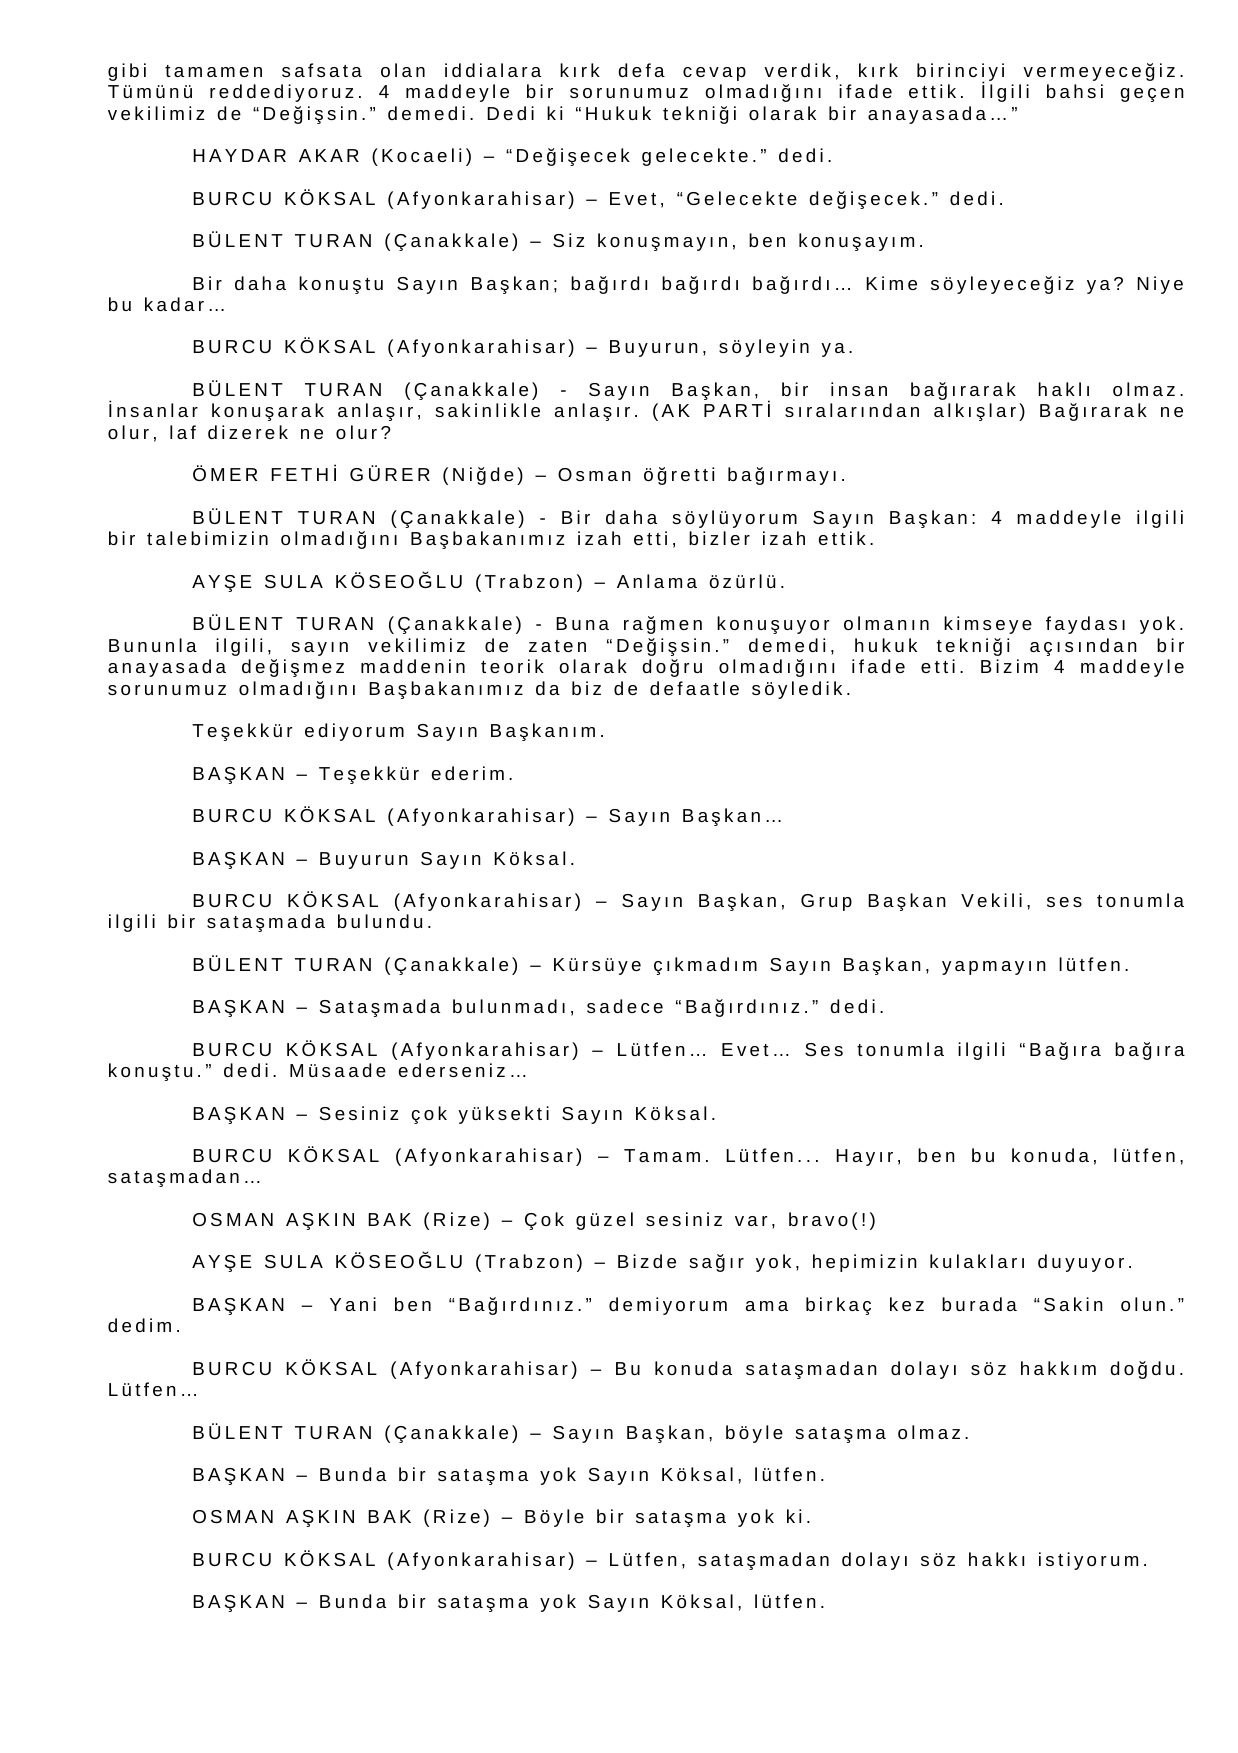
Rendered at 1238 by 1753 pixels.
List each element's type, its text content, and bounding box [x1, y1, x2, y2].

text Teşekkür ediyorum Sayın Başkanım. [108, 720, 1186, 742]
text OSMAN AŞKIN BAK (Rize) – Çok güzel sesiniz var, bravo(!) [108, 1209, 1186, 1230]
text BURCU KÖKSAL (Afyonkarahisar) – Bu konuda sataşmadan dolayı söz hakkım doğdu. Lütfen… [108, 1357, 1186, 1401]
text ÖMER FETHİ GÜRER (Niğde) – Osman öğretti bağırmayı. [108, 464, 1186, 486]
text BAŞKAN – Sesiniz çok yüksekti Sayın Köksal. [108, 1102, 1186, 1124]
text HAYDAR AKAR (Kocaeli) – “Değişecek gelecekte.” dedi. [108, 145, 1186, 167]
text BURCU KÖKSAL (Afyonkarahisar) – Sayın Başkan, Grup Başkan Vekili, ses tonumla ilgili bir sataşmada bulundu. [108, 890, 1186, 933]
text BURCU KÖKSAL (Afyonkarahisar) – Sayın Başkan… [108, 805, 1186, 826]
text BURCU KÖKSAL (Afyonkarahisar) – Buyurun, söyleyin ya. [108, 336, 1186, 358]
text BAŞKAN – Bunda bir sataşma yok Sayın Köksal, lütfen. [108, 1464, 1186, 1485]
text BURCU KÖKSAL (Afyonkarahisar) – Lütfen, sataşmadan dolayı söz hakkı istiyorum. [108, 1549, 1186, 1570]
text BÜLENT TURAN (Çanakkale) – Sayın Başkan, böyle sataşma olmaz. [108, 1421, 1186, 1443]
text AYŞE SULA KÖSEOĞLU (Trabzon) – Anlama özürlü. [108, 571, 1186, 592]
text BAŞKAN – Yani ben “Bağırdınız.” demiyorum ama birkaç kez burada “Sakin olun.” dedim. [108, 1293, 1186, 1337]
text AYŞE SULA KÖSEOĞLU (Trabzon) – Bizde sağır yok, hepimizin kulakları duyuyor. [108, 1251, 1186, 1273]
text BÜLENT TURAN (Çanakkale) - Buna rağmen konuşuyor olmanın kimseye faydası yok. Bununla ilgili, sayın vekilimiz de zaten “Değişsin.” demedi, hukuk tekniği açısından bir anayasada değişmez maddenin teorik olarak doğru olmadığını ifade etti. Bizim 4 maddeyle sorunumuz olmadığını Başbakanımız da biz de defaatle söyledik. [108, 613, 1186, 699]
text BAŞKAN – Teşekkür ederim. [108, 762, 1186, 784]
text BÜLENT TURAN (Çanakkale) - Bir daha söylüyorum Sayın Başkan: 4 maddeyle ilgili bir talebimizin olmadığını Başbakanımız izah etti, bizler izah ettik. [108, 507, 1186, 550]
text BURCU KÖKSAL (Afyonkarahisar) – Lütfen… Evet… Ses tonumla ilgili “Bağıra bağıra konuştu.” dedi. Müsaade ederseniz… [108, 1038, 1186, 1082]
text BURCU KÖKSAL (Afyonkarahisar) – Tamam. Lütfen... Hayır, ben bu konuda, lütfen, sataşmadan… [108, 1145, 1186, 1188]
text BÜLENT TURAN (Çanakkale) – Siz konuşmayın, ben konuşayım. [108, 230, 1186, 252]
text Bir daha konuştu Sayın Başkan; bağırdı bağırdı bağırdı… Kime söyleyeceğiz ya? Niye bu kadar… [108, 272, 1186, 316]
text BURCU KÖKSAL (Afyonkarahisar) – Evet, “Gelecekte değişecek.” dedi. [108, 188, 1186, 209]
text BAŞKAN – Sataşmada bulunmadı, sadece “Bağırdınız.” dedi. [108, 996, 1186, 1018]
text OSMAN AŞKIN BAK (Rize) – Böyle bir sataşma yok ki. [108, 1506, 1186, 1528]
text BAŞKAN – Buyurun Sayın Köksal. [108, 847, 1186, 869]
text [108, 60, 1186, 124]
text BÜLENT TURAN (Çanakkale) - Sayın Başkan, bir insan bağırarak haklı olmaz. İnsanlar konuşarak anlaşır, sakinlikle anlaşır. (AK PARTİ sıralarından alkışlar) Bağırarak ne olur, laf dizerek ne olur? [108, 379, 1186, 443]
text BÜLENT TURAN (Çanakkale) – Kürsüye çıkmadım Sayın Başkan, yapmayın lütfen. [108, 954, 1186, 975]
text BAŞKAN – Bunda bir sataşma yok Sayın Köksal, lütfen. [108, 1591, 1186, 1613]
